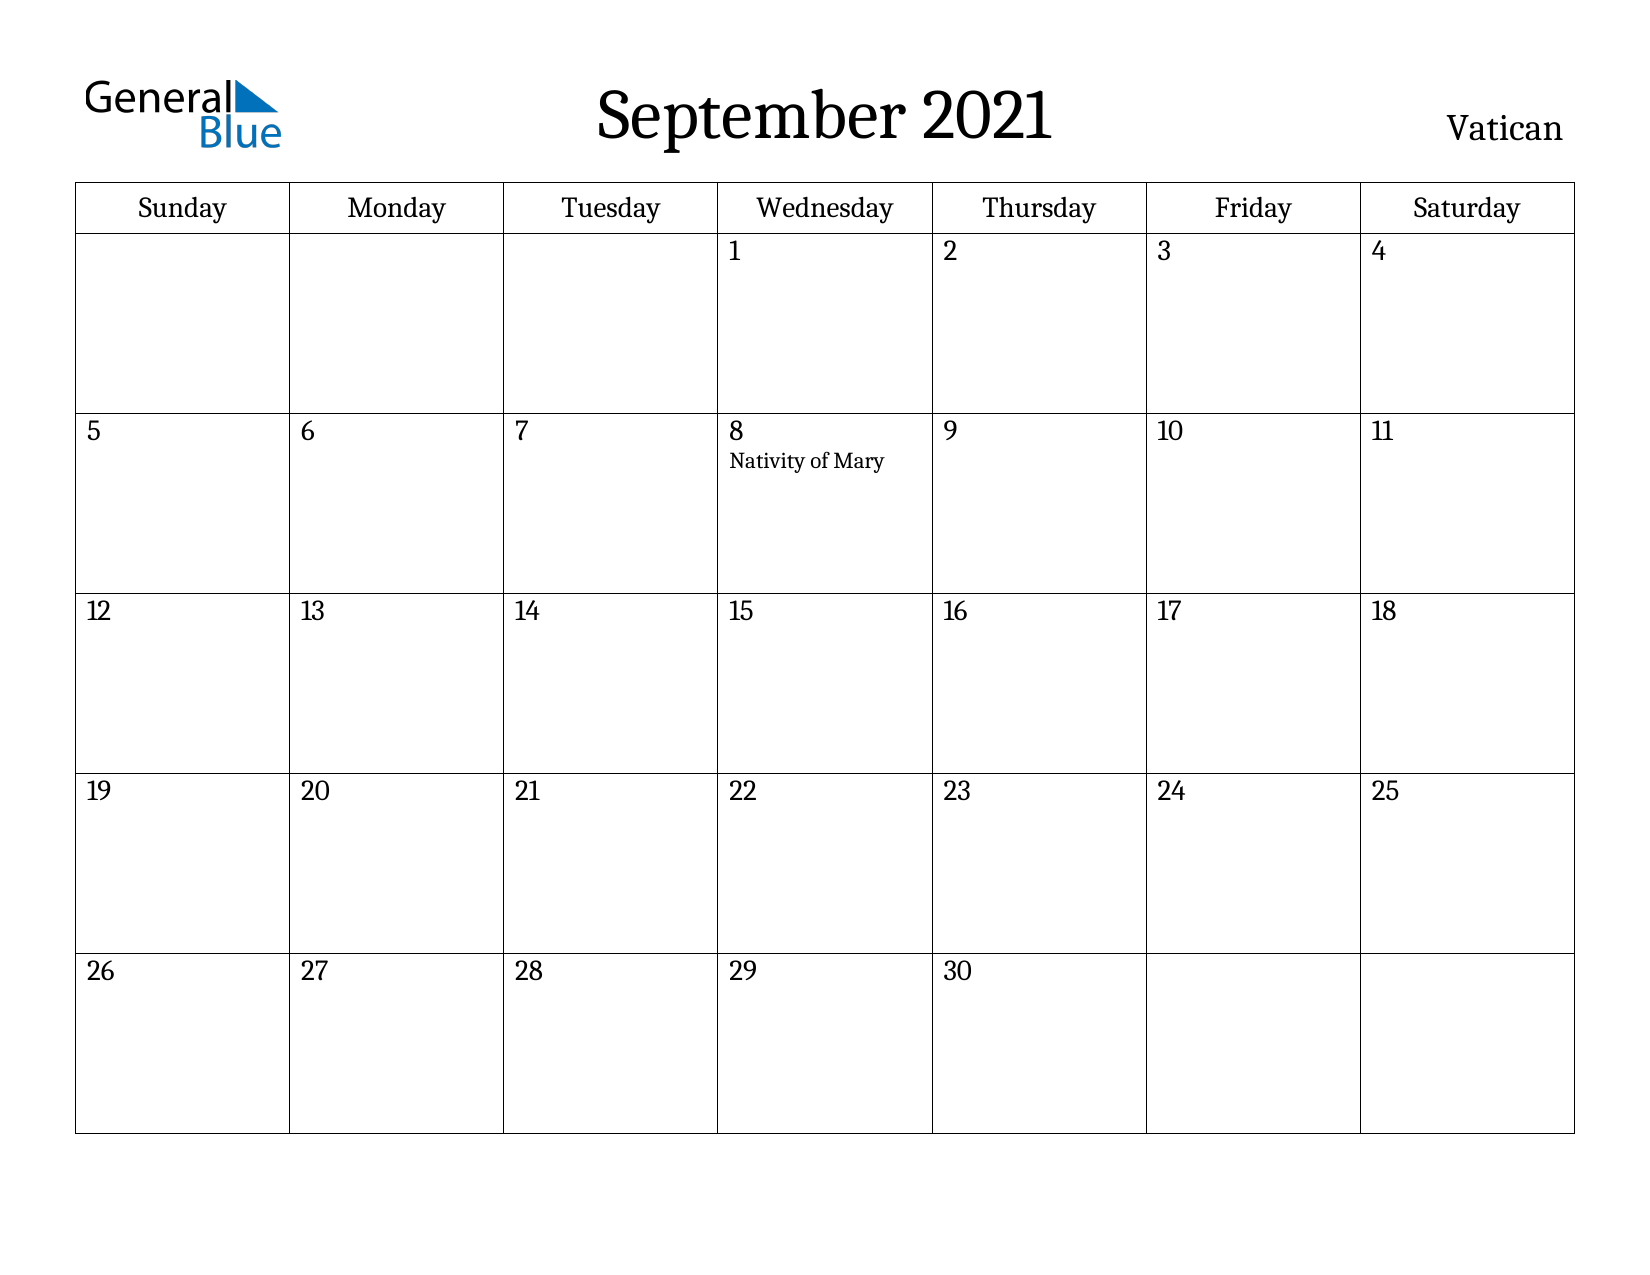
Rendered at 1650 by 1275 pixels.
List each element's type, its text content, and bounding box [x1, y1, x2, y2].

table_cell 17 [1147, 594, 1360, 627]
table_cell 28 [504, 954, 717, 987]
table_cell [76, 267, 289, 413]
table_cell 13 [290, 594, 503, 627]
table_cell [76, 448, 289, 593]
table_cell [718, 267, 932, 413]
table_cell Nativity of Mary [718, 448, 932, 593]
table_cell Monday [290, 183, 503, 233]
table_cell [718, 988, 932, 1133]
table_header [76, 75, 503, 182]
table_cell [1147, 267, 1360, 413]
table_cell [1361, 808, 1574, 953]
table_cell [1147, 988, 1360, 1133]
table_cell 8 [718, 414, 932, 447]
table_cell 15 [718, 594, 932, 627]
table_header September 2021 [504, 75, 1146, 182]
table_cell 11 [1361, 414, 1574, 447]
table_cell [718, 627, 932, 773]
table_cell [76, 988, 289, 1133]
table_cell [290, 808, 503, 953]
table_cell [1361, 988, 1574, 1133]
table_cell [933, 627, 1146, 773]
table_cell 29 [718, 954, 932, 987]
table_cell [504, 448, 717, 593]
table_cell 9 [933, 414, 1146, 447]
table_cell [290, 448, 503, 593]
table_cell [933, 267, 1146, 413]
table_cell Thursday [933, 183, 1146, 233]
table_cell [76, 808, 289, 953]
table_cell 30 [933, 954, 1146, 987]
table_cell Tuesday [504, 183, 717, 233]
table_cell 19 [76, 774, 289, 807]
table_cell [1147, 448, 1360, 593]
table_cell Friday [1147, 183, 1360, 233]
table_cell [1147, 808, 1360, 953]
table_cell [504, 627, 717, 773]
table_cell [933, 448, 1146, 593]
table_cell [1147, 954, 1360, 987]
table_cell [933, 988, 1146, 1133]
table_cell 2 [933, 234, 1146, 267]
table_cell [76, 234, 289, 267]
table_cell 14 [504, 594, 717, 627]
table_cell Wednesday [718, 183, 932, 233]
table_cell 20 [290, 774, 503, 807]
table_cell [290, 267, 503, 413]
table_cell [933, 808, 1146, 953]
table_cell 21 [504, 774, 717, 807]
table_header Vatican [1146, 75, 1574, 182]
picture [86, 80, 281, 148]
table_cell 5 [76, 414, 289, 447]
table_cell 12 [76, 594, 289, 627]
table_cell [290, 988, 503, 1133]
table_cell 4 [1361, 234, 1574, 267]
table_cell [504, 808, 717, 953]
table_cell 23 [933, 774, 1146, 807]
table_cell 1 [718, 234, 932, 267]
table_cell 22 [718, 774, 932, 807]
table_cell Sunday [76, 183, 289, 233]
table_cell 7 [504, 414, 717, 447]
table_cell [504, 234, 717, 267]
table_cell [76, 627, 289, 773]
table_cell [504, 988, 717, 1133]
table_cell [1361, 267, 1574, 413]
table_cell 27 [290, 954, 503, 987]
table_cell [290, 627, 503, 773]
table_cell 18 [1361, 594, 1574, 627]
table_cell [1147, 627, 1360, 773]
table_cell 16 [933, 594, 1146, 627]
table_cell 24 [1147, 774, 1360, 807]
table_cell Saturday [1361, 183, 1574, 233]
table_cell 10 [1147, 414, 1360, 447]
table_cell 26 [76, 954, 289, 987]
table_cell [718, 808, 932, 953]
table_cell [290, 234, 503, 267]
table_cell [1361, 448, 1574, 593]
table_cell 3 [1147, 234, 1360, 267]
table_cell [1361, 627, 1574, 773]
table_cell 25 [1361, 774, 1574, 807]
table_cell [504, 267, 717, 413]
table_cell 6 [290, 414, 503, 447]
table_cell [1361, 954, 1574, 987]
